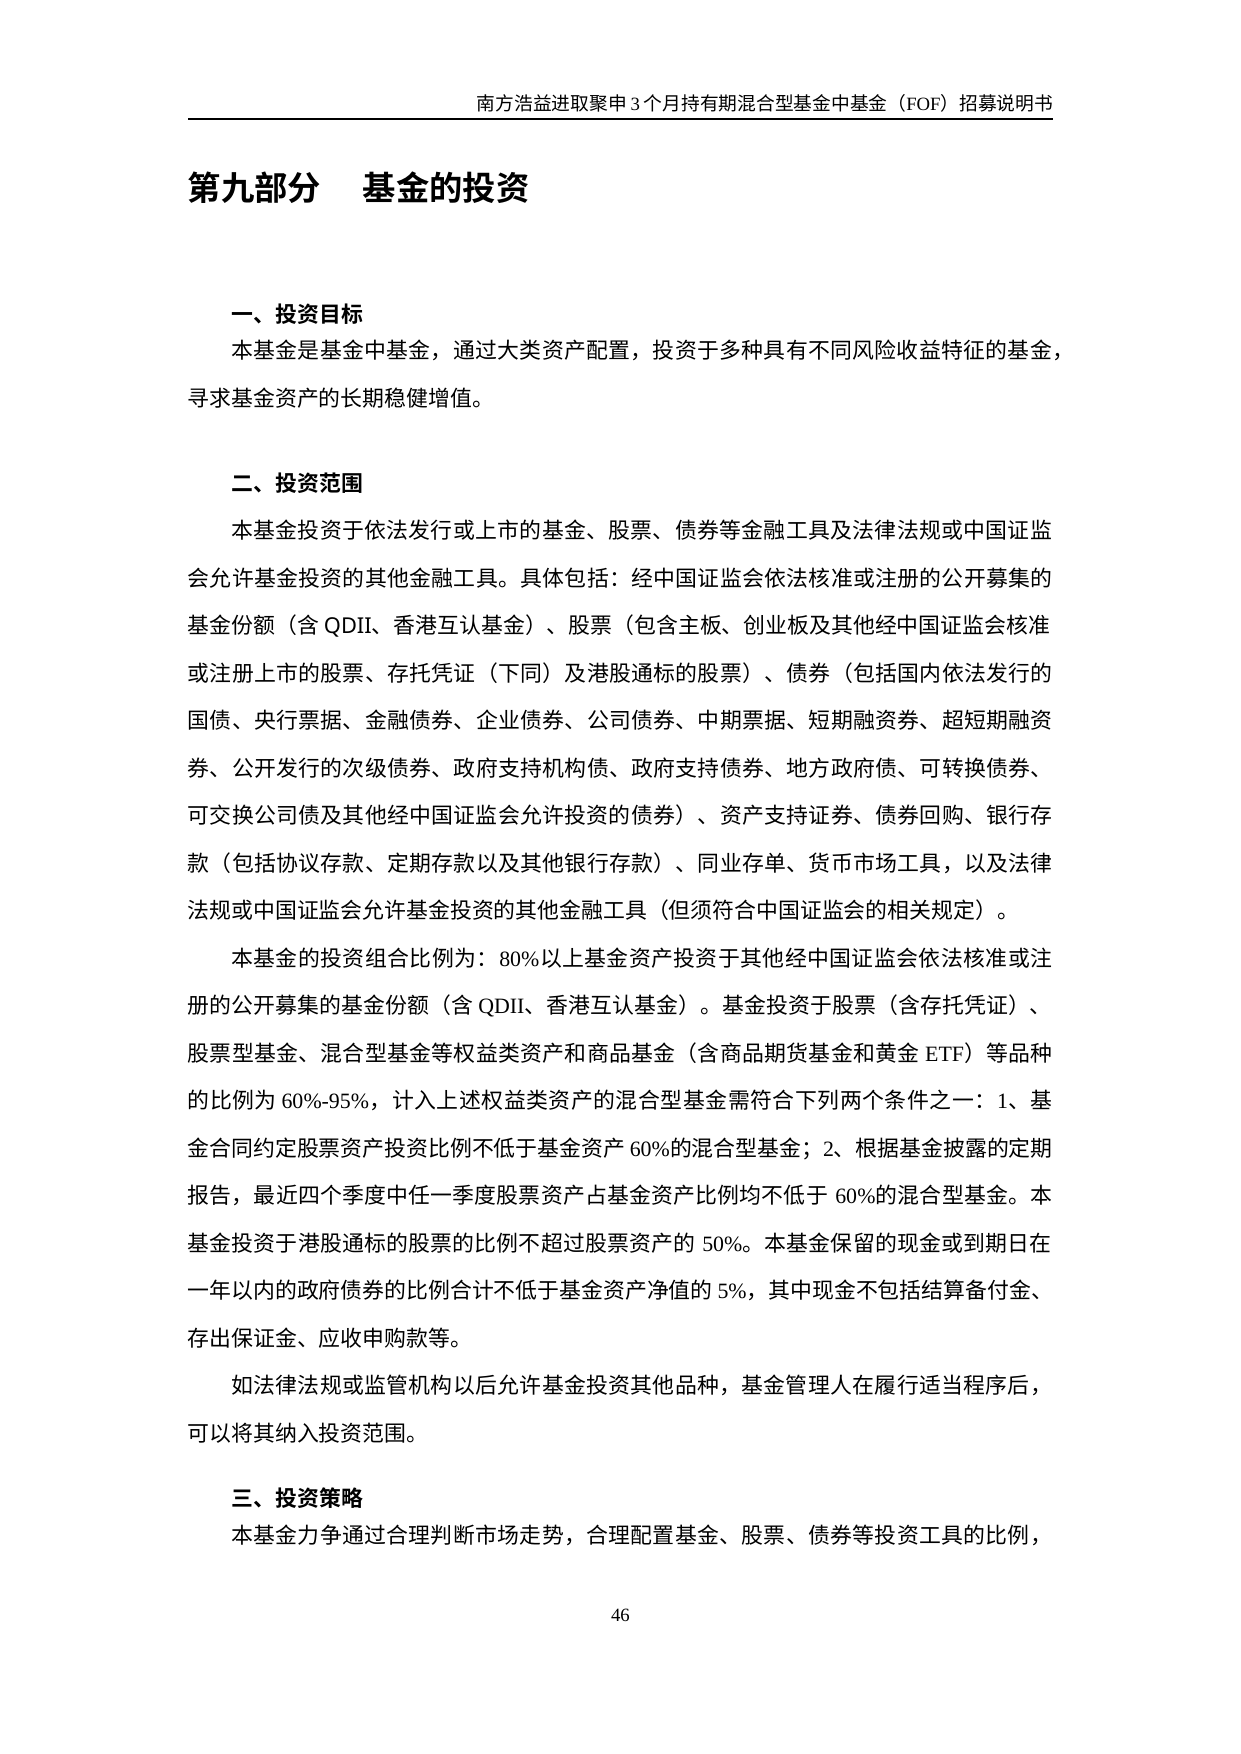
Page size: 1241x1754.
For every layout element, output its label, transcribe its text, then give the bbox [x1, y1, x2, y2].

text 本基金的投资组合比例为：80%以上基金资产投资于其他经中国证监会依法核准或注册的公开募集的基金份额（含QDII、香港互认基金）。基金投资于股票（含存托凭证）、股票型基金、混合型基金等权益类资产和商品基金（含商品期货基金和黄金ETF）等品种的比例为60%-95%，计入上述权益类资产的混合型基金需符合下列两个条件之一：1、基金合同约定股票资产投资比例不低于基金资产60%的混合型基金；2、根据基金披露的定期报告，最近四个季度中任一季度股票资产占基金资产比例均不低于60%的混合型基金。本基金投资于港股通标的股票的比例不超过股票资产的50%。本基金保留的现金或到期日在一年以内的政府债券的比例合计不低于基金资产净值的5%，其中现金不包括结算备付金、存出保证金、应收申购款等。 [187, 941, 1053, 1353]
text 一、投资目标 [187, 279, 1053, 333]
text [187, 1518, 1053, 1549]
text 二、投资范围 [187, 466, 1053, 497]
text 如法律法规或监管机构以后允许基金投资其他品种，基金管理人在履行适当程序后，可以将其纳入投资范围。 [187, 1368, 1053, 1448]
subtitle 基金的投资 [187, 162, 1053, 210]
text 本基金投资于依法发行或上市的基金、股票、债券等金融工具及法律法规或中国证监会允许基金投资的其他金融工具。具体包括：经中国证监会依法核准或注册的公开募集的基金份额（含QDII、香港互认基金）、股票（包含主板、创业板及其他经中国证监会核准或注册上市的股票、存托凭证（下同）及港股通标的股票）、债券（包括国内依法发行的国债、央行票据、金融债券、企业债券、公司债券、中期票据、短期融资券、超短期融资券、公开发行的次级债券、政府支持机构债、政府支持债券、地方政府债、可转换债券、可交换公司债及其他经中国证监会允许投资的债券）、资产支持证券、债券回购、银行存款（包括协议存款、定期存款以及其他银行存款）、同业存单、货币市场工具，以及法律法规或中国证监会允许基金投资的其他金融工具（但须符合中国证监会的相关规定）。 [187, 513, 1053, 925]
text 三、投资策略 [187, 1463, 1053, 1518]
text 本基金是基金中基金，通过大类资产配置，投资于多种具有不同风险收益特征的基金，寻求基金资产的长期稳健增值。 [187, 333, 1053, 412]
